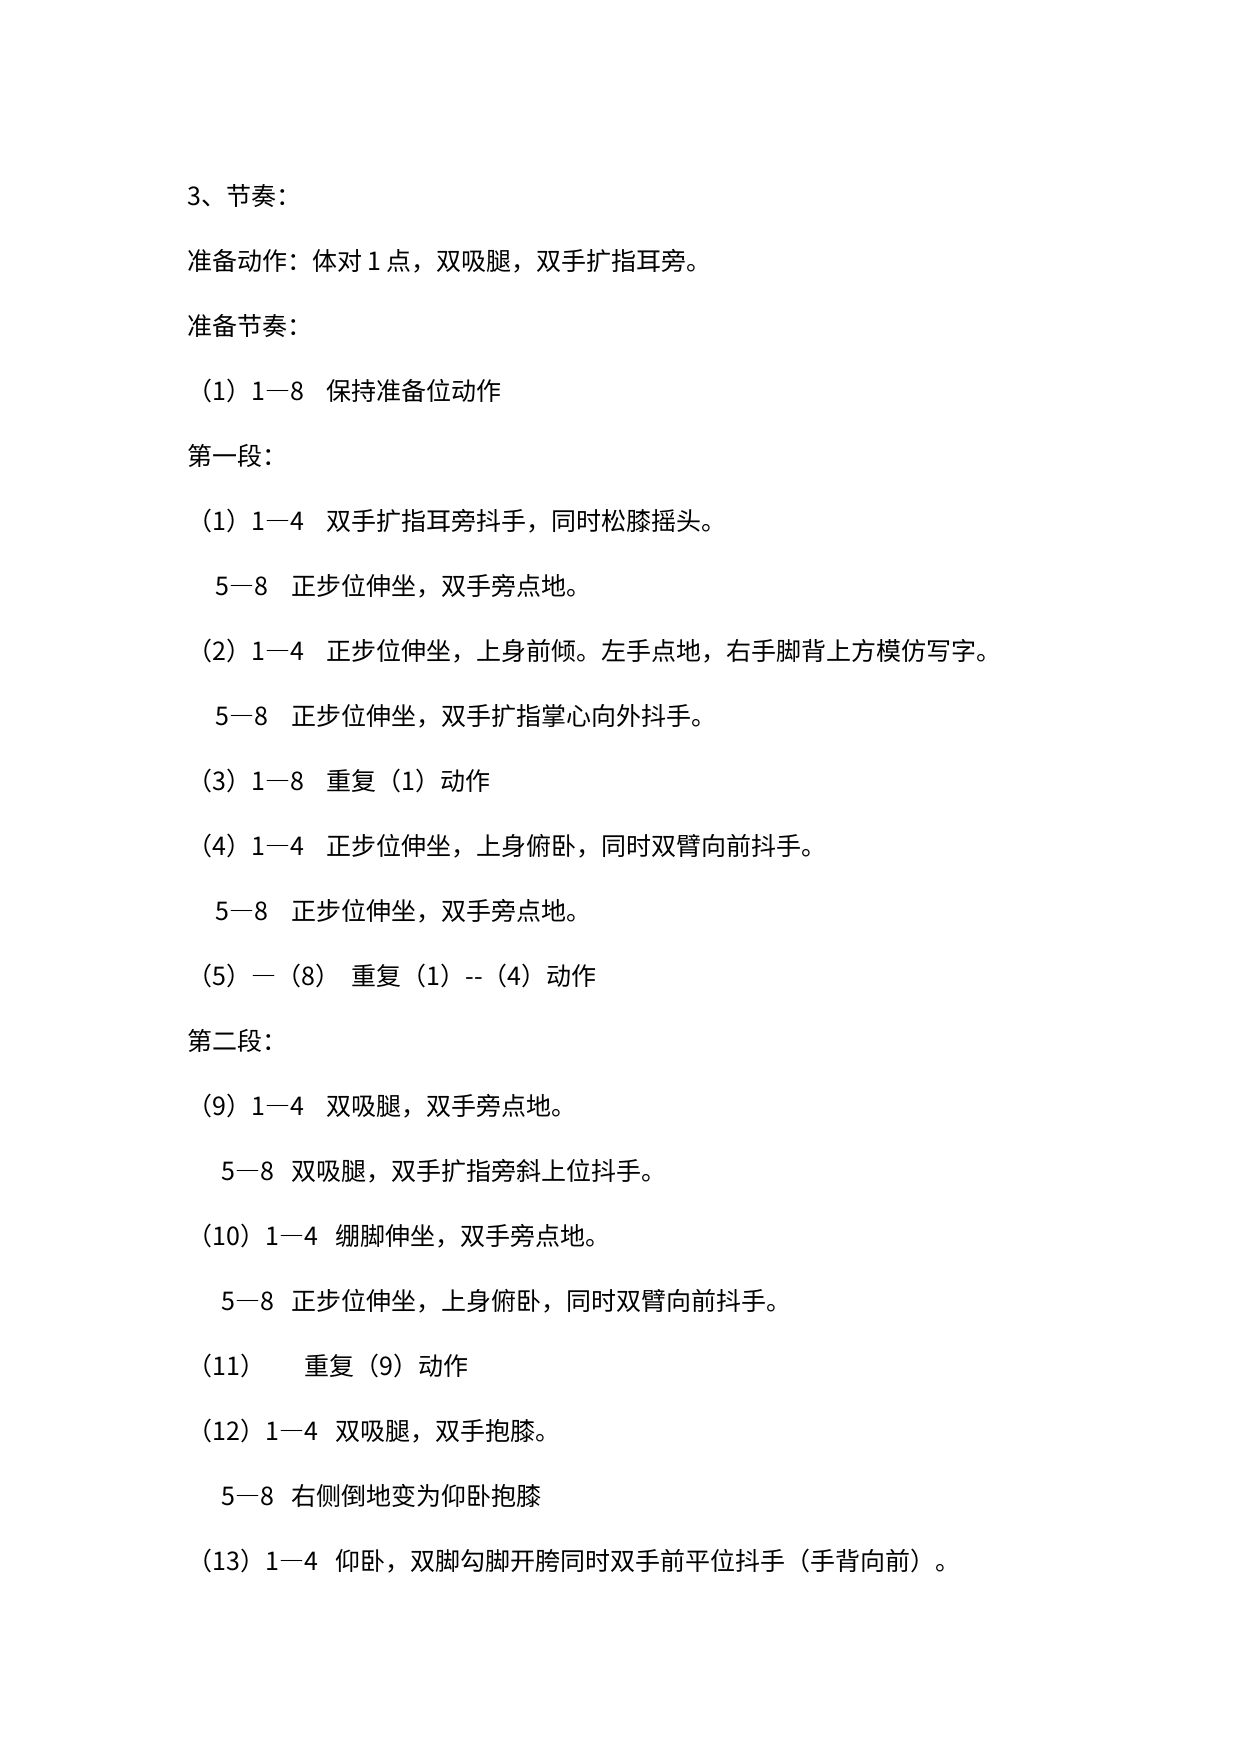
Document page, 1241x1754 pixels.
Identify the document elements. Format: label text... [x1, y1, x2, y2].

text （1）1—8 保持准备位动作 [187, 357, 1053, 422]
text （9）1—4 双吸腿，双手旁点地。 [187, 1072, 1053, 1137]
text （1）1—4 双手扩指耳旁抖手，同时松膝摇头。 [187, 487, 1053, 552]
text 5—8 正步位伸坐，双手旁点地。 [187, 552, 1053, 617]
text （12）1—4 双吸腿，双手抱膝。 [187, 1397, 1053, 1462]
text 准备动作：体对1点，双吸腿，双手扩指耳旁。 [187, 227, 1053, 292]
text 第一段： [187, 422, 1053, 487]
text 5—8 正步位伸坐，上身俯卧，同时双臂向前抖手。 [187, 1267, 1053, 1332]
text （11） 重复（9）动作 [187, 1332, 1053, 1397]
text 3、节奏： [187, 162, 1053, 227]
text 准备节奏： [187, 292, 1053, 357]
text 5—8 正步位伸坐，双手旁点地。 [187, 877, 1053, 942]
text （13）1—4 仰卧，双脚勾脚开胯同时双手前平位抖手（手背向前）。 [187, 1527, 1053, 1592]
text 5—8 双吸腿，双手扩指旁斜上位抖手。 [187, 1137, 1053, 1202]
text 5—8 右侧倒地变为仰卧抱膝 [187, 1462, 1053, 1527]
text （4）1—4 正步位伸坐，上身俯卧，同时双臂向前抖手。 [187, 812, 1053, 877]
text 5—8 正步位伸坐，双手扩指掌心向外抖手。 [187, 682, 1053, 747]
text 第二段： [187, 1007, 1053, 1072]
text （10）1—4 绷脚伸坐，双手旁点地。 [187, 1202, 1053, 1267]
text （3）1—8 重复（1）动作 [187, 747, 1053, 812]
text （2）1—4 正步位伸坐，上身前倾。左手点地，右手脚背上方模仿写字。 [187, 617, 1053, 682]
text （5）—（8） 重复（1）--（4）动作 [187, 942, 1053, 1007]
